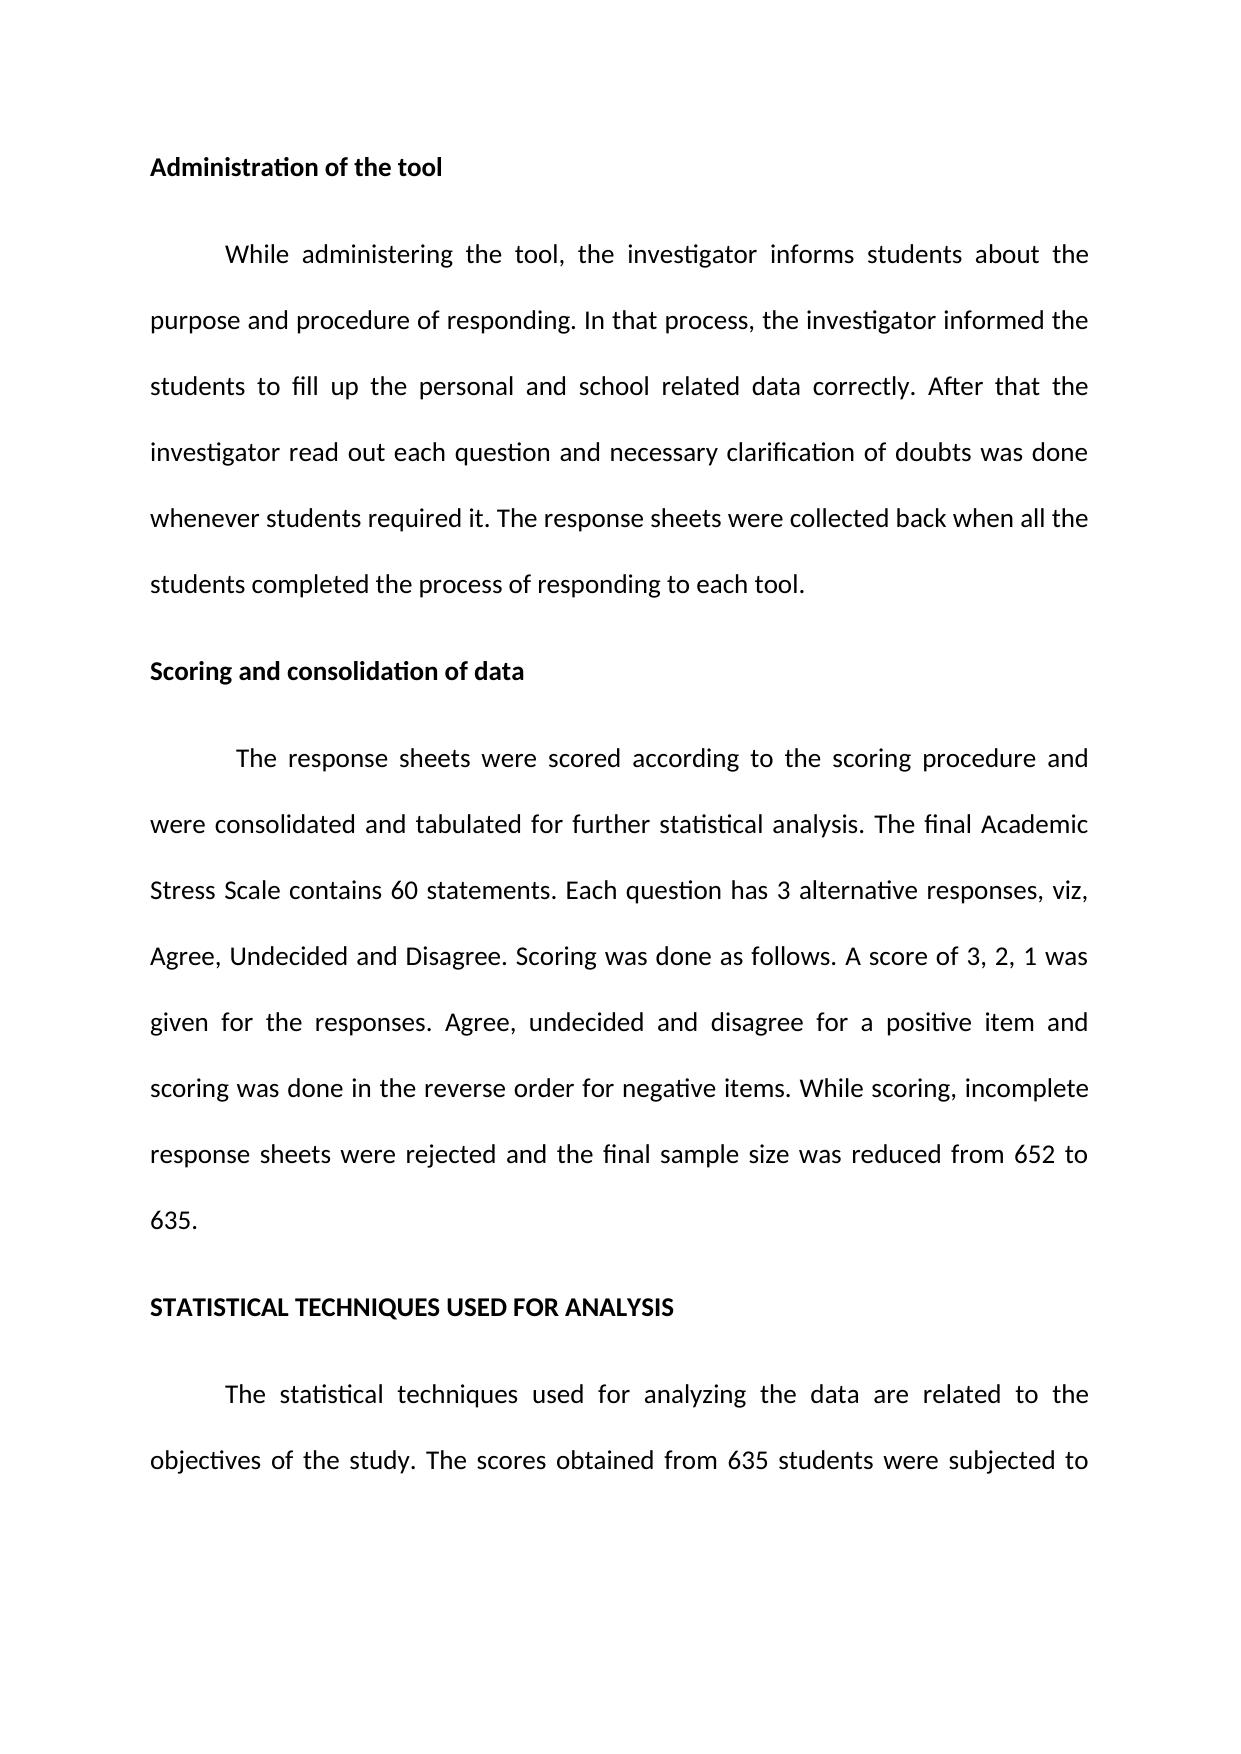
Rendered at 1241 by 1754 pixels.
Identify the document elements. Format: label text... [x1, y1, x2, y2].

text The response sheets were scored according to the scoring procedure and were consolidated and tabulated for further statistical analysis. The final Academic Stress Scale contains 60 statements. Each question has 3 alternative responses, viz, Agree, Undecided and Disagree. Scoring was done as follows. A score of 3, 2, 1 was given for the responses. Agree, undecided and disagree for a positive item and scoring was done in the reverse order for negative items. While scoring, incomplete response sheets were rejected and the final sample size was reduced from 652 to 635. [150, 741, 1090, 1236]
text Scoring and consolidation of data [150, 654, 1090, 687]
text Administration of the tool [150, 150, 1090, 183]
text STATISTICAL TECHNIQUES USED FOR ANALYSIS [150, 1290, 1090, 1323]
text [150, 1377, 1090, 1476]
text While administering the tool, the investigator informs students about the purpose and procedure of responding. In that process, the investigator informed the students to fill up the personal and school related data correctly. After that the investigator read out each question and necessary clarification of doubts was done whenever students required it. The response sheets were collected back when all the students completed the process of responding to each tool. [150, 237, 1090, 600]
